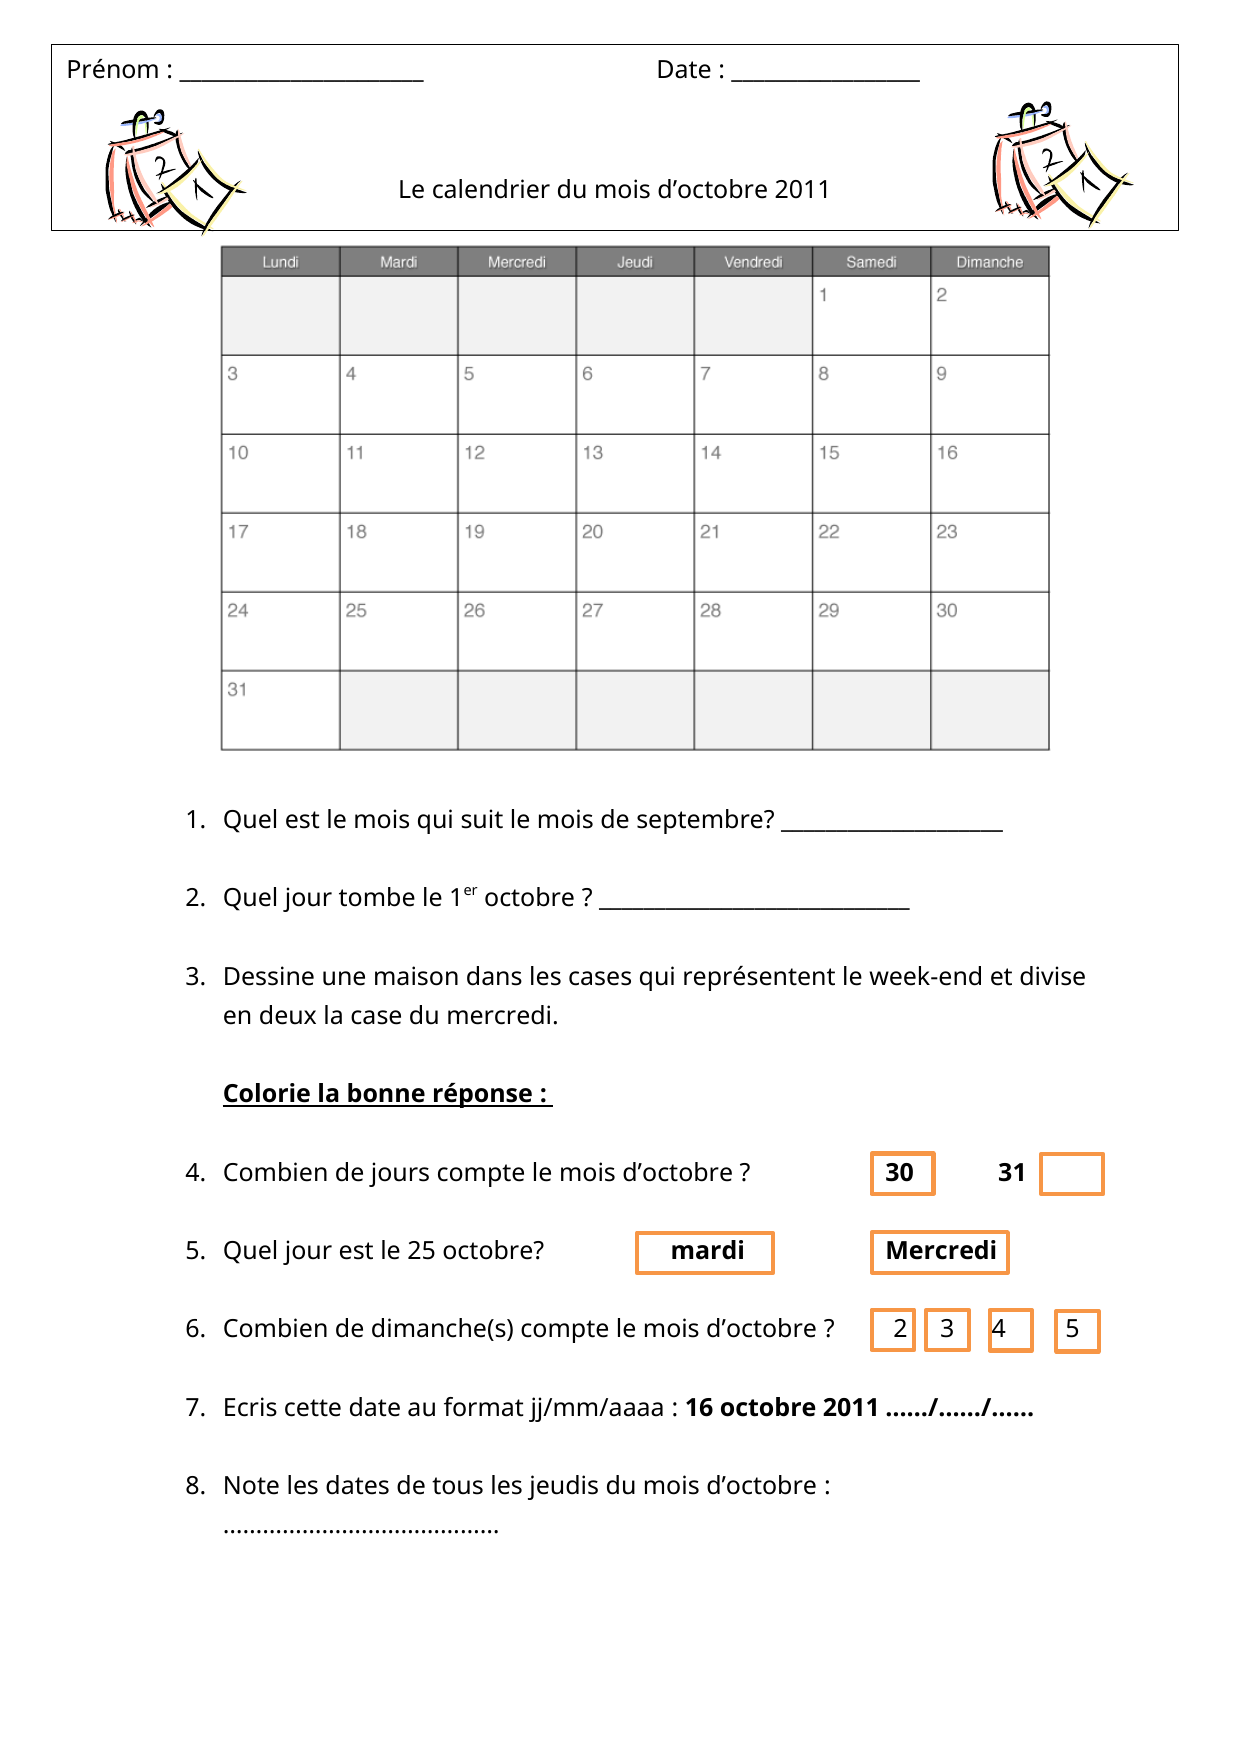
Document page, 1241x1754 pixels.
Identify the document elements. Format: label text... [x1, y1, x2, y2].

list Combien de jours compte le mois d’octobre ? 30 31 [185, 1154, 1093, 1188]
list Dessine une maison dans les cases qui représentent le week-end et divise en deux la case du mercredi. [185, 958, 1093, 1032]
picture [210, 237, 1057, 757]
list Quel est le mois qui suit le mois de septembre? ____________________ [185, 802, 1093, 836]
list Ecris cette date au format jj/mm/aaaa : 16 octobre 2011 ……/……/…… [185, 1389, 1093, 1423]
list Colorie la bonne réponse : [223, 1076, 1093, 1110]
list Quel jour tombe le 1er octobre ? ____________________________ [185, 880, 1093, 914]
list Note les dates de tous les jeudis du mois d’octobre : …………………………………… [185, 1468, 1093, 1541]
list Combien de dimanche(s) compte le mois d’octobre ? 2 3 4 5 [185, 1311, 1093, 1345]
list Quel jour est le 25 octobre? mardi Mercredi [185, 1233, 1093, 1267]
